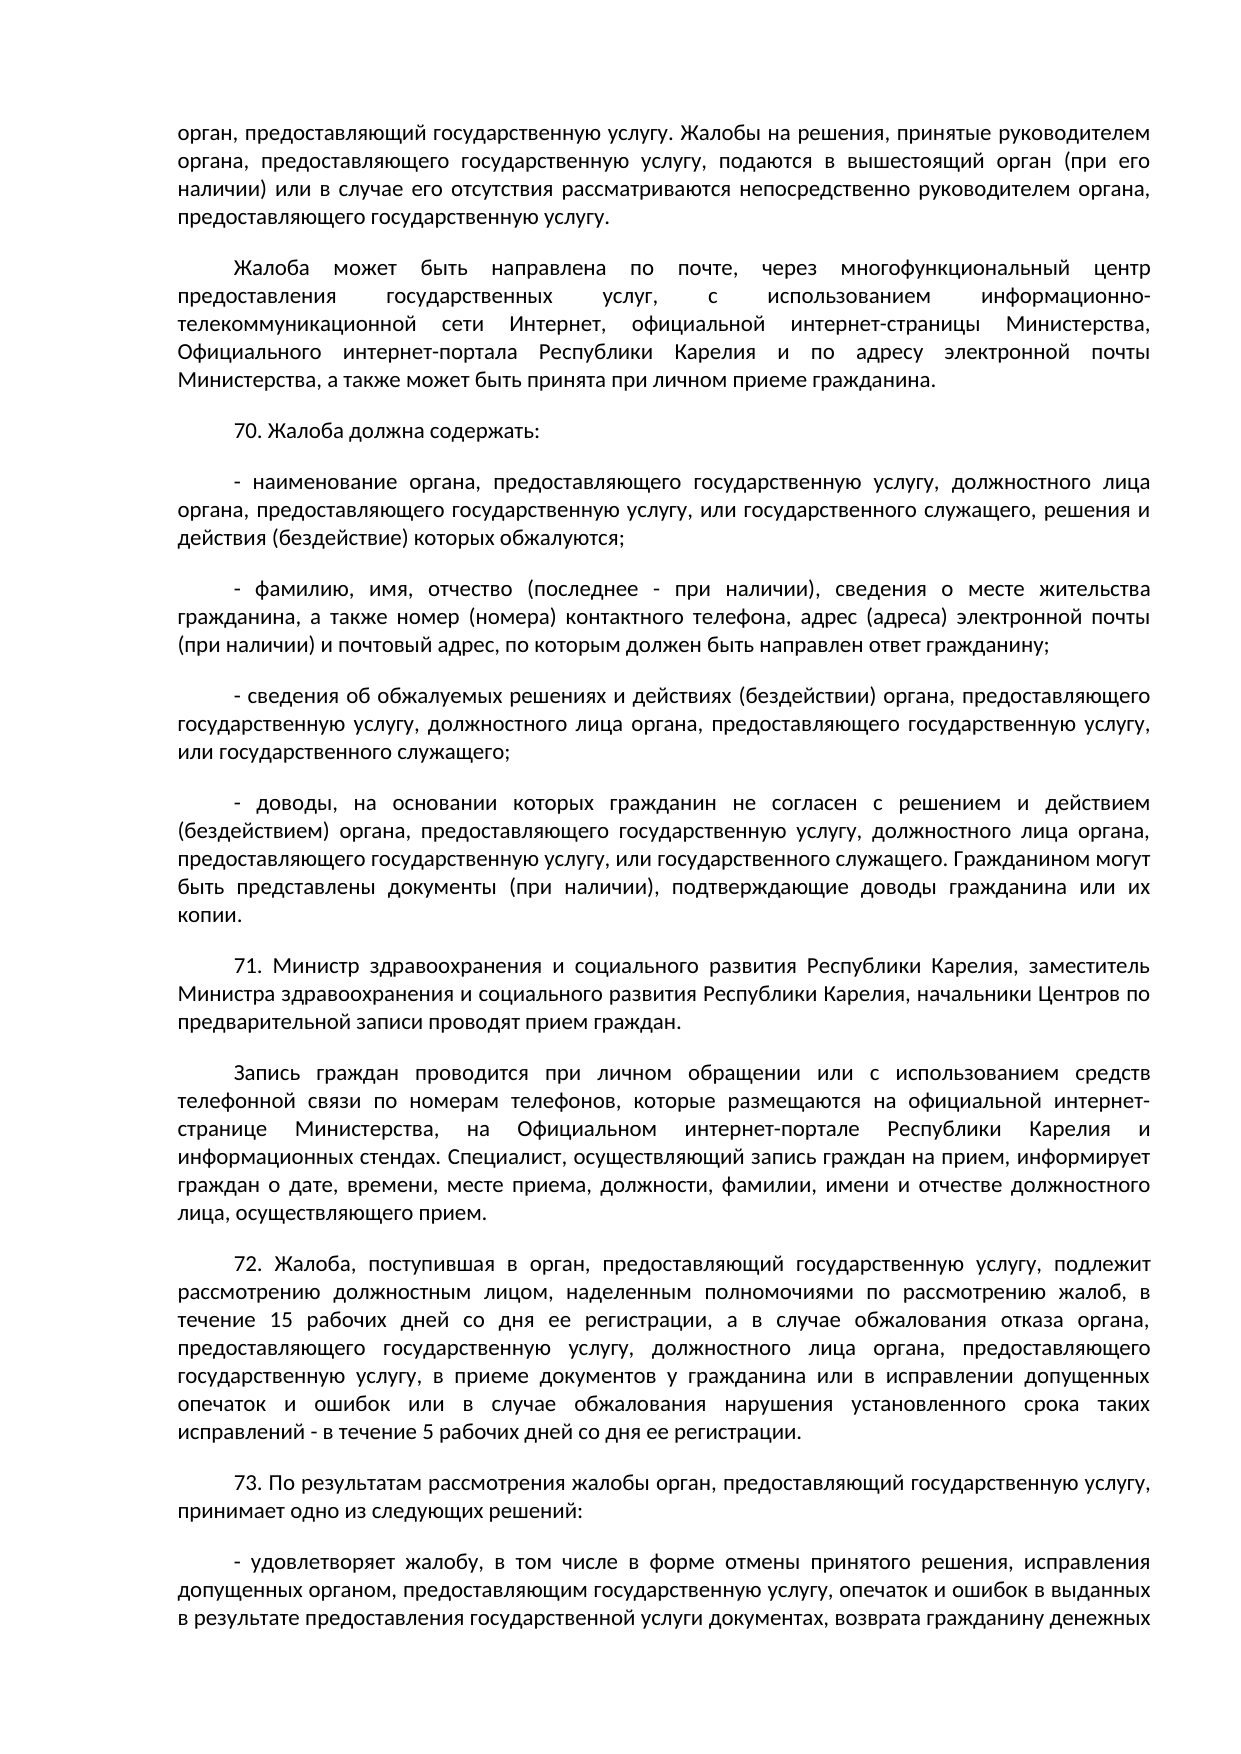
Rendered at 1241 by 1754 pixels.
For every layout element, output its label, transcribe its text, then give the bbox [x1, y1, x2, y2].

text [177, 118, 1152, 230]
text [177, 1547, 1152, 1631]
text 72. Жалоба, поступившая в орган, предоставляющий государственную услугу, подлежит рассмотрению должностным лицом, наделенным полномочиями по рассмотрению жалоб, в течение 15 рабочих дней со дня ее регистрации, а в случае обжалования отказа органа, предоставляющего государственную услугу, должностного лица органа, предоставляющего государственную услугу, в приеме документов у гражданина или в исправлении допущенных опечаток и ошибок или в случае обжалования нарушения установленного срока таких исправлений - в течение 5 рабочих дней со дня ее регистрации. [177, 1249, 1152, 1445]
text 73. По результатам рассмотрения жалобы орган, предоставляющий государственную услугу, принимает одно из следующих решений: [177, 1468, 1152, 1524]
text - наименование органа, предоставляющего государственную услугу, должностного лица органа, предоставляющего государственную услугу, или государственного служащего, решения и действия (бездействие) которых обжалуются; [177, 467, 1152, 551]
text - сведения об обжалуемых решениях и действиях (бездействии) органа, предоставляющего государственную услугу, должностного лица органа, предоставляющего государственную услугу, или государственного служащего; [177, 681, 1152, 765]
text - фамилию, имя, отчество (последнее - при наличии), сведения о месте жительства гражданина, а также номер (номера) контактного телефона, адрес (адреса) электронной почты (при наличии) и почтовый адрес, по которым должен быть направлен ответ гражданину; [177, 574, 1152, 658]
text Жалоба может быть направлена по почте, через многофункциональный центр предоставления государственных услуг, с использованием информационно-телекоммуникационной сети Интернет, официальной интернет-страницы Министерства, Официального интернет-портала Республики Карелия и по адресу электронной почты Министерства, а также может быть принята при личном приеме гражданина. [177, 253, 1152, 393]
text 71. Министр здравоохранения и социального развития Республики Карелия, заместитель Министра здравоохранения и социального развития Республики Карелия, начальники Центров по предварительной записи проводят прием граждан. [177, 951, 1152, 1035]
text - доводы, на основании которых гражданин не согласен с решением и действием (бездействием) органа, предоставляющего государственную услугу, должностного лица органа, предоставляющего государственную услугу, или государственного служащего. Гражданином могут быть представлены документы (при наличии), подтверждающие доводы гражданина или их копии. [177, 788, 1152, 928]
text 70. Жалоба должна содержать: [177, 416, 1152, 444]
text Запись граждан проводится при личном обращении или с использованием средств телефонной связи по номерам телефонов, которые размещаются на официальной интернет-странице Министерства, на Официальном интернет-портале Республики Карелия и информационных стендах. Специалист, осуществляющий запись граждан на прием, информирует граждан о дате, времени, месте приема, должности, фамилии, имени и отчестве должностного лица, осуществляющего прием. [177, 1058, 1152, 1226]
